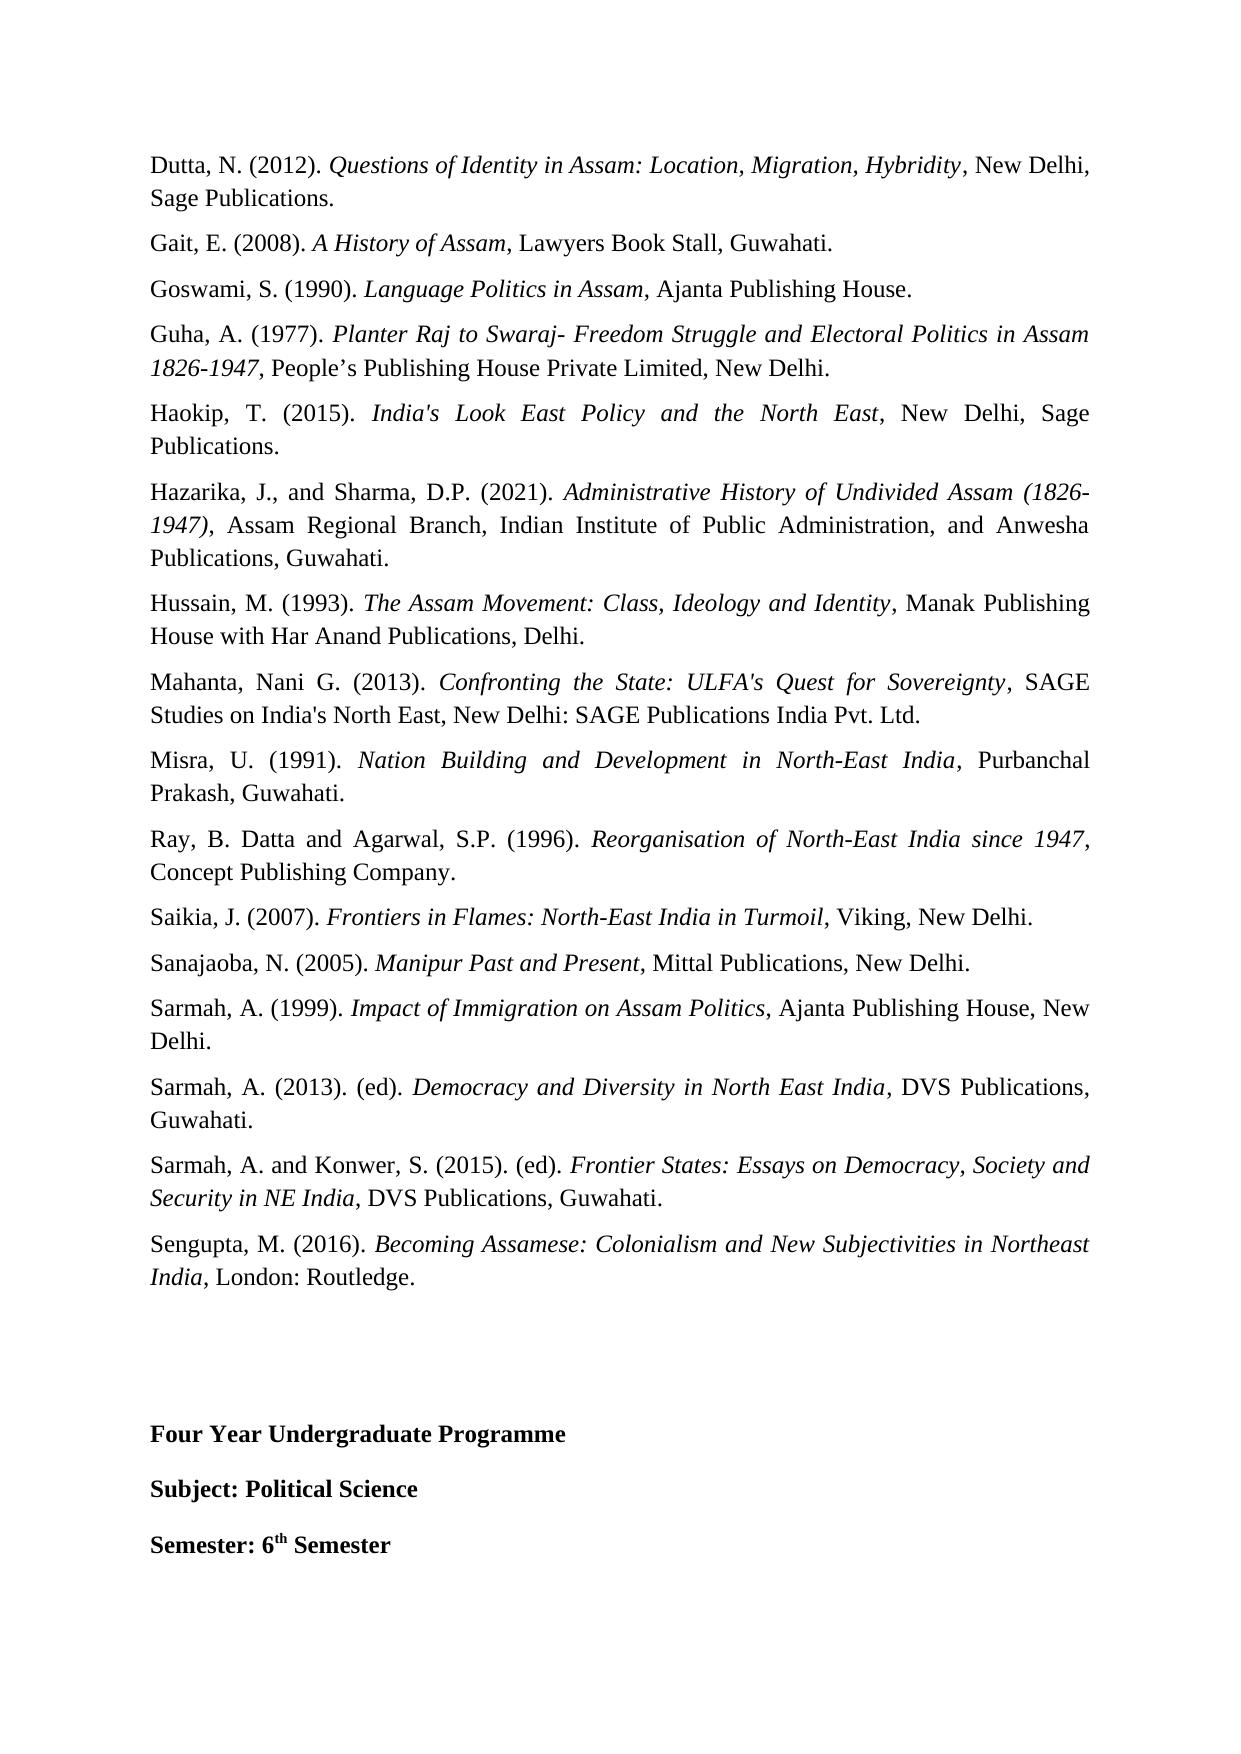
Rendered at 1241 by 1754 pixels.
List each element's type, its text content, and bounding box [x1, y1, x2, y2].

text Sarmah, A. (2013). (ed). Democracy and Diversity in North East India, DVS Publications, Guwahati. [150, 1072, 1090, 1134]
text Sengupta, M. (2016). Becoming Assamese: Colonialism and New Subjectivities in Northeast India, London: Routledge. [150, 1229, 1090, 1291]
text Guha, A. (1977). Planter Raj to Swaraj- Freedom Struggle and Electoral Politics in Assam 1826-1947, People’s Publishing House Private Limited, New Delhi. [150, 319, 1090, 381]
text Sarmah, A. and Konwer, S. (2015). (ed). Frontier States: Essays on Democracy, Society and Security in NE India, DVS Publications, Guwahati. [150, 1151, 1090, 1212]
text Sarmah, A. (1999). Impact of Immigration on Assam Politics, Ajanta Publishing House, New Delhi. [150, 993, 1090, 1055]
text Ray, B. Datta and Agarwal, S.P. (1996). Reorganisation of North-East India since 1947, Concept Publishing Company. [150, 824, 1090, 886]
text Gait, E. (2008). A History of Assam, Lawyers Book Stall, Guwahati. [150, 228, 1090, 257]
text Sanajaoba, N. (2005). Manipur Past and Present, Mittal Publications, New Delhi. [150, 948, 1090, 977]
text Goswami, S. (1990). Language Politics in Assam, Ajanta Publishing House. [150, 274, 1090, 303]
text Subject: Political Science [150, 1474, 1090, 1503]
text Misra, U. (1991). Nation Building and Development in North-East India, Purbanchal Prakash, Guwahati. [150, 745, 1090, 807]
text Mahanta, Nani G. (2013). Confronting the State: ULFA's Quest for Sovereignty, SAGE Studies on India's North East, New Delhi: SAGE Publications India Pvt. Ltd. [150, 667, 1090, 728]
text Four Year Undergraduate Programme [150, 1419, 1090, 1448]
text Saikia, J. (2007). Frontiers in Flames: North-East India in Turmoil, Viking, New Delhi. [150, 902, 1090, 931]
text Hussain, M. (1993). The Assam Movement: Class, Ideology and Identity, Manak Publishing House with Har Anand Publications, Delhi. [150, 588, 1090, 650]
text Haokip, T. (2015). India's Look East Policy and the North East, New Delhi, Sage Publications. [150, 398, 1090, 460]
text Semester: 6th Semester [150, 1530, 1090, 1559]
text Hazarika, J., and Sharma, D.P. (2021). Administrative History of Undivided Assam (1826-1947), Assam Regional Branch, Indian Institute of Public Administration, and Anwesha Publications, Guwahati. [150, 477, 1090, 571]
text Dutta, N. (2012). Questions of Identity in Assam: Location, Migration, Hybridity, New Delhi, Sage Publications. [150, 150, 1090, 212]
